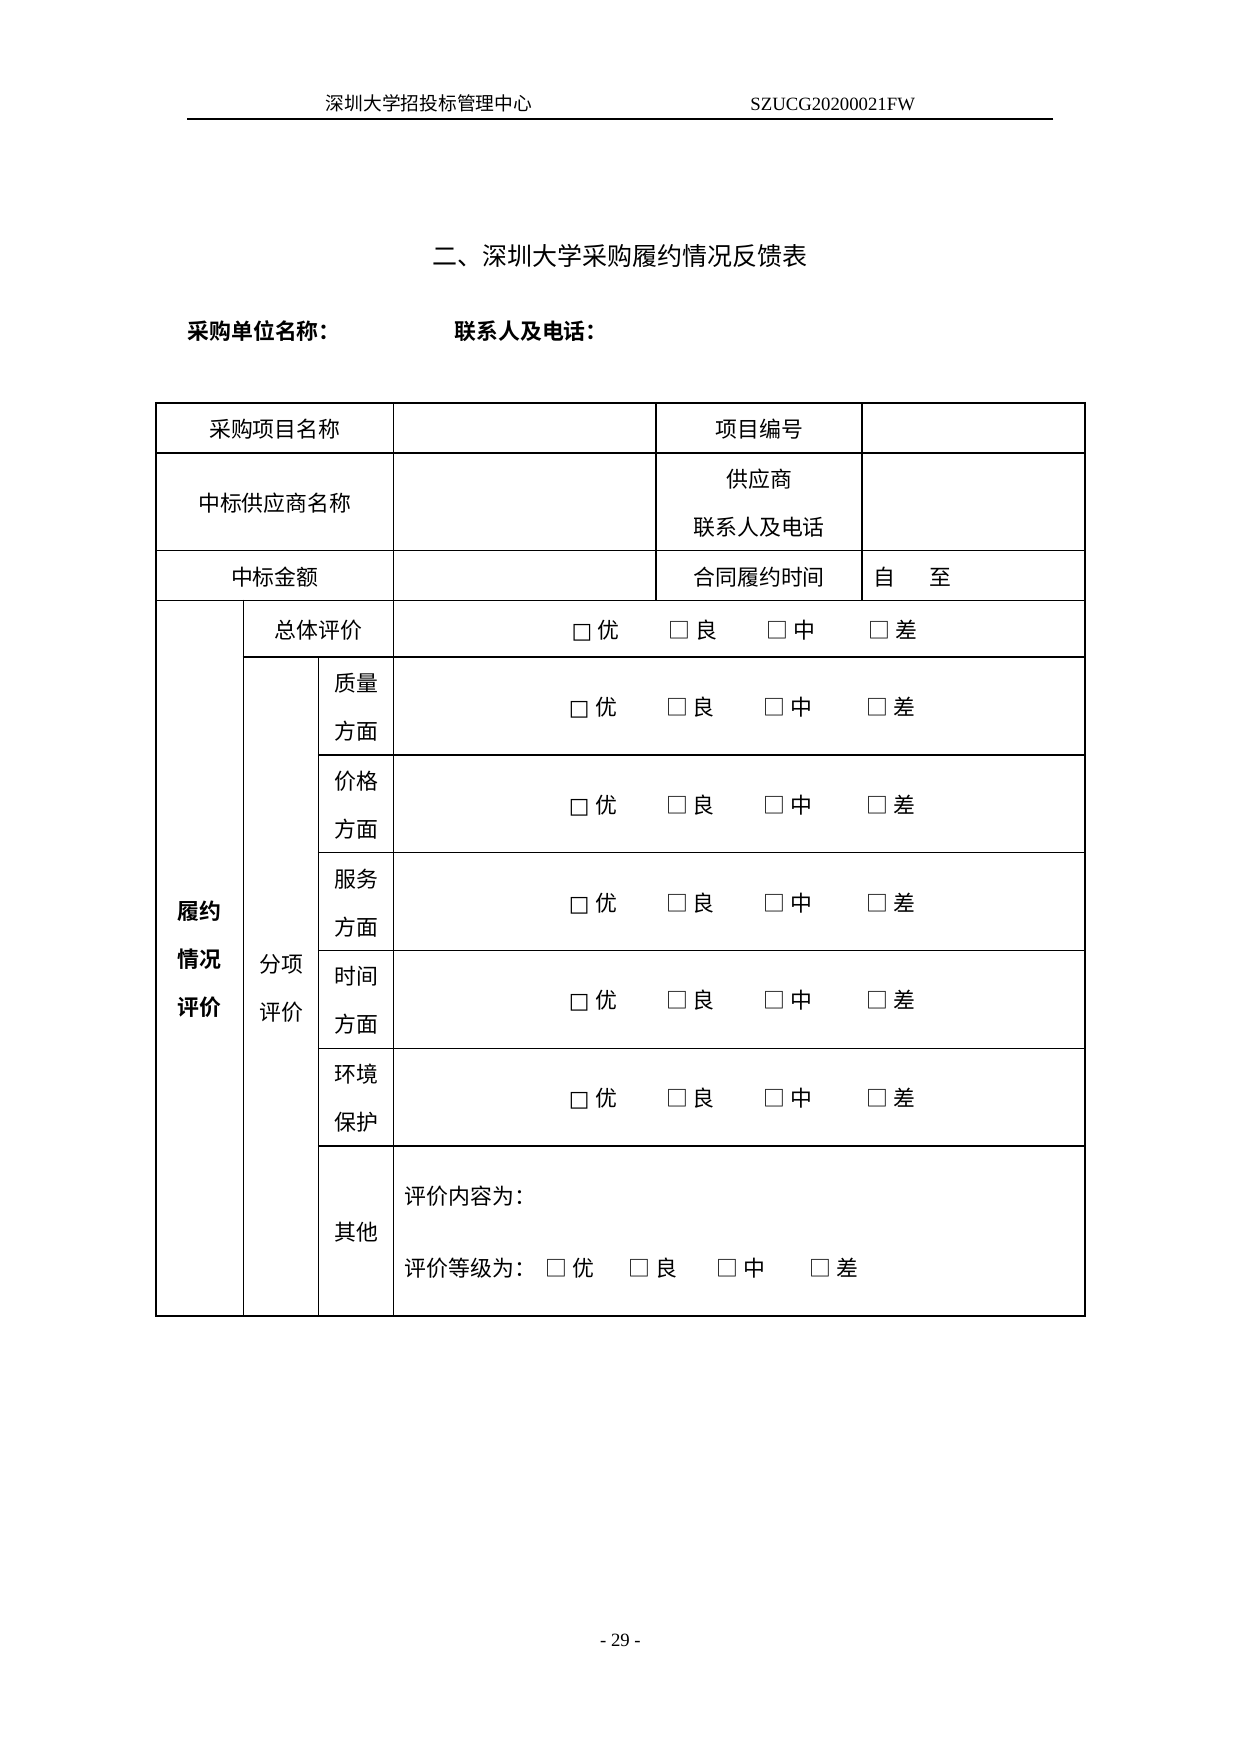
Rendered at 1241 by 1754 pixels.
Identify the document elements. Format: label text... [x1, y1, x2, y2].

table_cell 供应商 联系人及电话 [657, 454, 861, 550]
table_cell 评价内容为： 评价等级为： □ 优 □ 良 □ 中 □ 差 [394, 1147, 1084, 1315]
table_cell □ 优 □ 良 □ 中 □ 差 [394, 601, 1084, 656]
table_cell 分项评价 [244, 658, 318, 1315]
table_cell 合同履约时间 [657, 551, 861, 599]
table_cell [863, 454, 1084, 550]
table_cell [394, 551, 655, 599]
table_cell 其他 [319, 1147, 393, 1315]
table_header 项目编号 [657, 404, 861, 452]
table_cell □ 优 □ 良 □ 中 □ 差 [394, 853, 1084, 949]
table_header 采购项目名称 [157, 404, 393, 452]
table_header [394, 404, 655, 452]
table_cell 时间方面 [319, 951, 393, 1047]
table_cell □ 优 □ 良 □ 中 □ 差 [394, 951, 1084, 1047]
table_cell 中标供应商名称 [157, 454, 393, 550]
table_cell □ 优 □ 良 □ 中 □ 差 [394, 658, 1084, 754]
table_cell 环境保护 [319, 1049, 393, 1145]
table_cell [394, 454, 655, 550]
table_header [863, 404, 1084, 452]
table_cell 自 至 [863, 551, 1084, 599]
table_cell 总体评价 [244, 601, 393, 656]
table_cell 履约情况评价 [157, 601, 243, 1315]
table_cell 质量方面 [319, 658, 393, 754]
table_cell □ 优 □ 良 □ 中 □ 差 [394, 1049, 1084, 1145]
table_cell 中标金额 [157, 551, 393, 599]
text 二、深圳大学采购履约情况反馈表 [187, 230, 1053, 278]
table_cell 服务方面 [319, 853, 393, 949]
text 采购单位名称： 联系人及电话： [187, 306, 1053, 354]
table_cell 价格方面 [319, 756, 393, 852]
table_cell □ 优 □ 良 □ 中 □ 差 [394, 756, 1084, 852]
